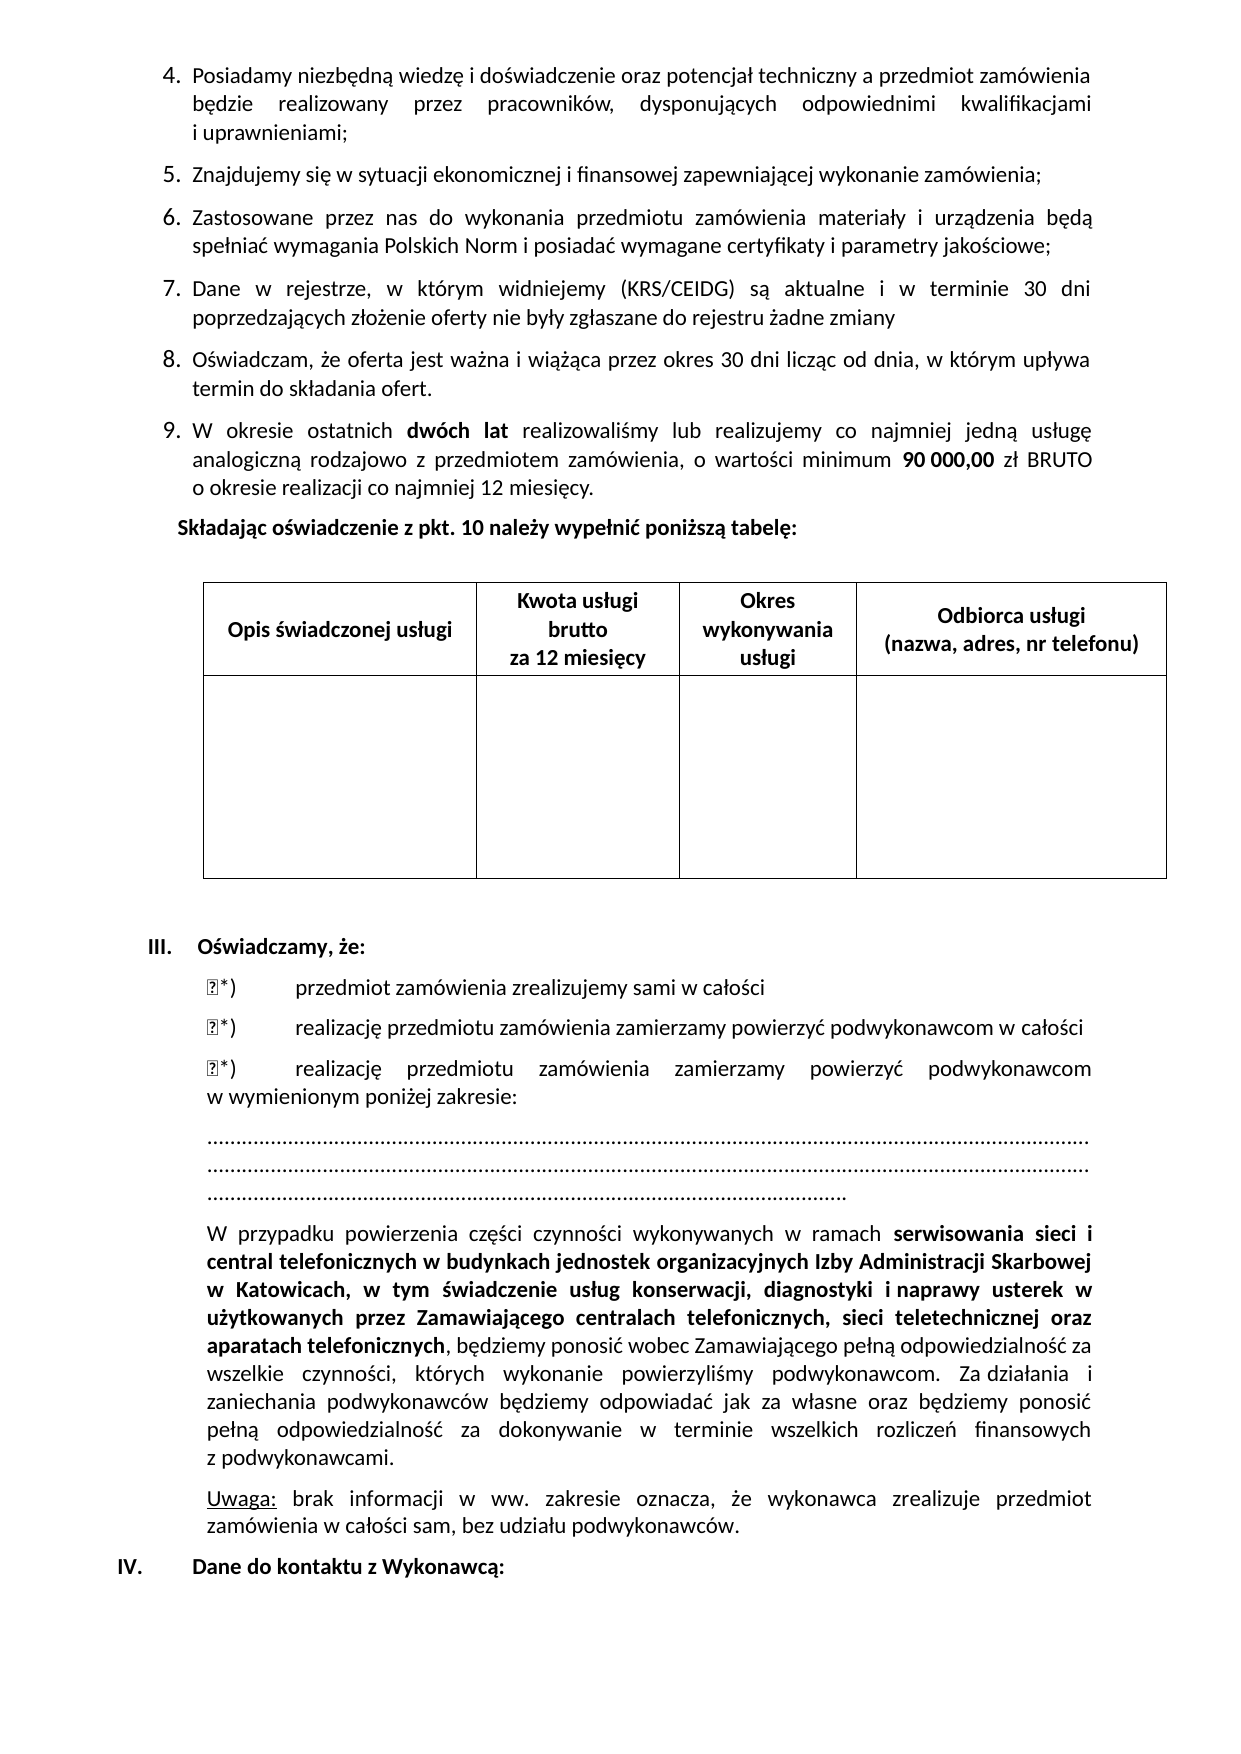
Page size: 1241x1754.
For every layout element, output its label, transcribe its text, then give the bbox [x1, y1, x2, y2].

table_header Okres wykonywania usługi [680, 583, 856, 674]
table_cell [680, 676, 856, 878]
table_header Kwota usługi brutto za 12 miesięcy [477, 583, 679, 674]
table_cell [857, 676, 1166, 878]
list W okresie ostatnich dwóch lat realizowaliśmy lub realizujemy co najmniej jedną usługę analogiczną rodzajowo z przedmiotem zamówienia, o wartości minimum 90 000,00 zł BRUTO o okresie realizacji co najmniej 12 miesięcy. [162, 414, 1093, 501]
text ................................................................................................................................................................................................................................................................................................................................................................................................................................. [207, 1122, 1093, 1206]
text W przypadku powierzenia części czynności wykonywanych w ramach serwisowania sieci i central telefonicznych w budynkach jednostek organizacyjnych Izby Administracji Skarbowej w Katowicach, w tym świadczenie usług konserwacji, diagnostyki i naprawy usterek w użytkowanych przez Zamawiającego centralach telefonicznych, sieci teletechnicznej oraz aparatach telefonicznych, będziemy ponosić wobec Zamawiającego pełną odpowiedzialność za wszelkie czynności, których wykonanie powierzyliśmy podwykonawcom. Za działania i zaniechania podwykonawców będziemy odpowiadać jak za własne oraz będziemy ponosić pełną odpowiedzialność za dokonywanie w terminie wszelkich rozliczeń finansowych z podwykonawcami. [207, 1219, 1093, 1471]
text Składając oświadczenie z pkt. 10 należy wypełnić poniższą tabelę: [148, 513, 1093, 541]
text Uwaga: brak informacji w ww. zakresie oznacza, że wykonawca zrealizuje przedmiot zamówienia w całości sam, bez udziału podwykonawców. [207, 1484, 1093, 1540]
text *) przedmiot zamówienia zrealizujemy sami w całości [207, 973, 1093, 1001]
table_cell [204, 676, 476, 878]
table_header Opis świadczonej usługi [204, 583, 476, 674]
list Posiadamy niezbędną wiedzę i doświadczenie oraz potencjał techniczny a przedmiot zamówienia będzie realizowany przez pracowników, dysponujących odpowiednimi kwalifikacjami i uprawnieniami; [162, 59, 1093, 146]
list Dane w rejestrze, w którym widniejemy (KRS/CEIDG) są aktualne i w terminie 30 dni poprzedzających złożenie oferty nie były zgłaszane do rejestru żadne zmiany [162, 272, 1093, 331]
list Oświadczam, że oferta jest ważna i wiążąca przez okres 30 dni licząc od dnia, w którym upływa termin do składania ofert. [162, 343, 1093, 402]
text *) realizację przedmiotu zamówienia zamierzamy powierzyć podwykonawcom w całości [207, 1013, 1093, 1041]
list Znajdujemy się w sytuacji ekonomicznej i finansowej zapewniającej wykonanie zamówienia; [162, 158, 1093, 189]
text *) realizację przedmiotu zamówienia zamierzamy powierzyć podwykonawcom w wymienionym poniżej zakresie: [207, 1054, 1093, 1110]
table_cell [477, 676, 679, 878]
list Oświadczamy, że: [148, 932, 1093, 960]
list Dane do kontaktu z Wykonawcą: [117, 1552, 1093, 1580]
table_header Odbiorca usługi (nazwa, adres, nr telefonu) [857, 583, 1166, 674]
list Zastosowane przez nas do wykonania przedmiotu zamówienia materiały i urządzenia będą spełniać wymagania Polskich Norm i posiadać wymagane certyfikaty i parametry jakościowe; [162, 201, 1093, 260]
